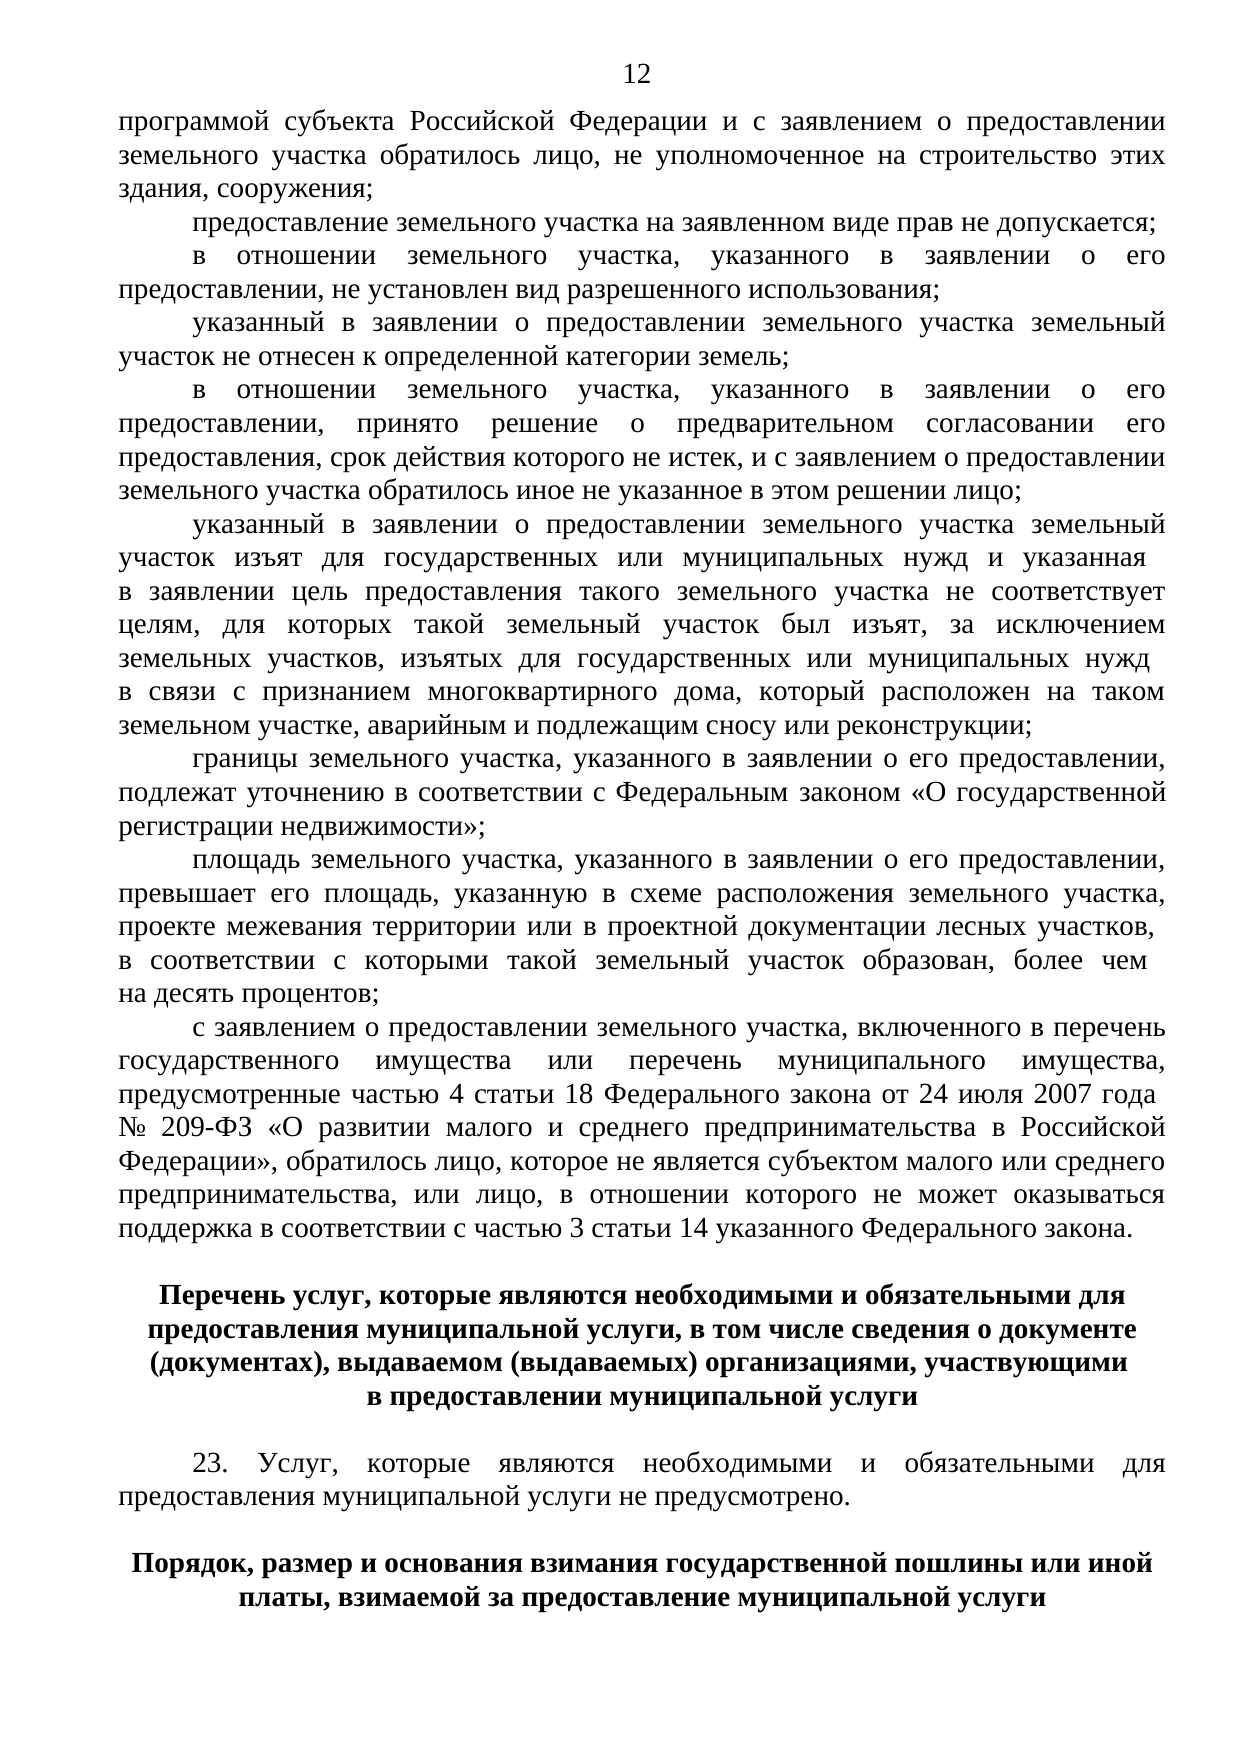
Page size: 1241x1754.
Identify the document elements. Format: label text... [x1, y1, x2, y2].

text предоставление земельного участка на заявленном виде прав не допускается; [118, 204, 1167, 237]
text указанный в заявлении о предоставлении земельного участка земельный участок изъят для государственных или муниципальных нужд и указанная в заявлении цель предоставления такого земельного участка не соответствует целям, для которых такой земельный участок был изъят, за исключением земельных участков, изъятых для государственных или муниципальных нужд в связи с признанием многоквартирного дома, который расположен на таком земельном участке, аварийным и подлежащим сносу или реконструкции; [118, 506, 1167, 741]
text в отношении земельного участка, указанного в заявлении о его предоставлении, принято решение о предварительном согласовании его предоставления, срок действия которого не истек, и с заявлением о предоставлении земельного участка обратилось иное не указанное в этом решении лицо; [118, 372, 1167, 506]
text площадь земельного участка, указанного в заявлении о его предоставлении, превышает его площадь, указанную в схеме расположения земельного участка, проекте межевания территории или в проектной документации лесных участков, в соответствии с которыми такой земельный участок образован, более чем на десять процентов; [118, 841, 1167, 1009]
text указанный в заявлении о предоставлении земельного участка земельный участок не отнесен к определенной категории земель; [118, 304, 1167, 372]
text 23. Услуг, которые являются необходимыми и обязательными для предоставления муниципальной услуги не предусмотрено. [118, 1445, 1167, 1512]
text в отношении земельного участка, указанного в заявлении о его предоставлении, не установлен вид разрешенного использования; [118, 237, 1167, 304]
list Перечень услуг, которые являются необходимыми и обязательными для предоставления муниципальной услуги, в том числе сведения о документе (документах), выдаваемом (выдаваемых) организациями, участвующими в предоставлении муниципальной услуги [118, 1277, 1167, 1411]
list Порядок, размер и основания взимания государственной пошлины или иной платы, взимаемой за предоставление муниципальной услуги [118, 1546, 1167, 1613]
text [118, 103, 1167, 204]
text с заявлением о предоставлении земельного участка, включенного в перечень государственного имущества или перечень муниципального имущества, предусмотренные частью 4 статьи 18 Федерального закона от 24 июля 2007 года № 209-ФЗ «О развитии малого и среднего предпринимательства в Российской Федерации», обратилось лицо, которое не является субъектом малого или среднего предпринимательства, или лицо, в отношении которого не может оказываться поддержка в соответствии с частью 3 статьи 14 указанного Федерального закона. [118, 1009, 1167, 1244]
text границы земельного участка, указанного в заявлении о его предоставлении, подлежат уточнению в соответствии с Федеральным законом «О государственной регистрации недвижимости»; [118, 741, 1167, 841]
